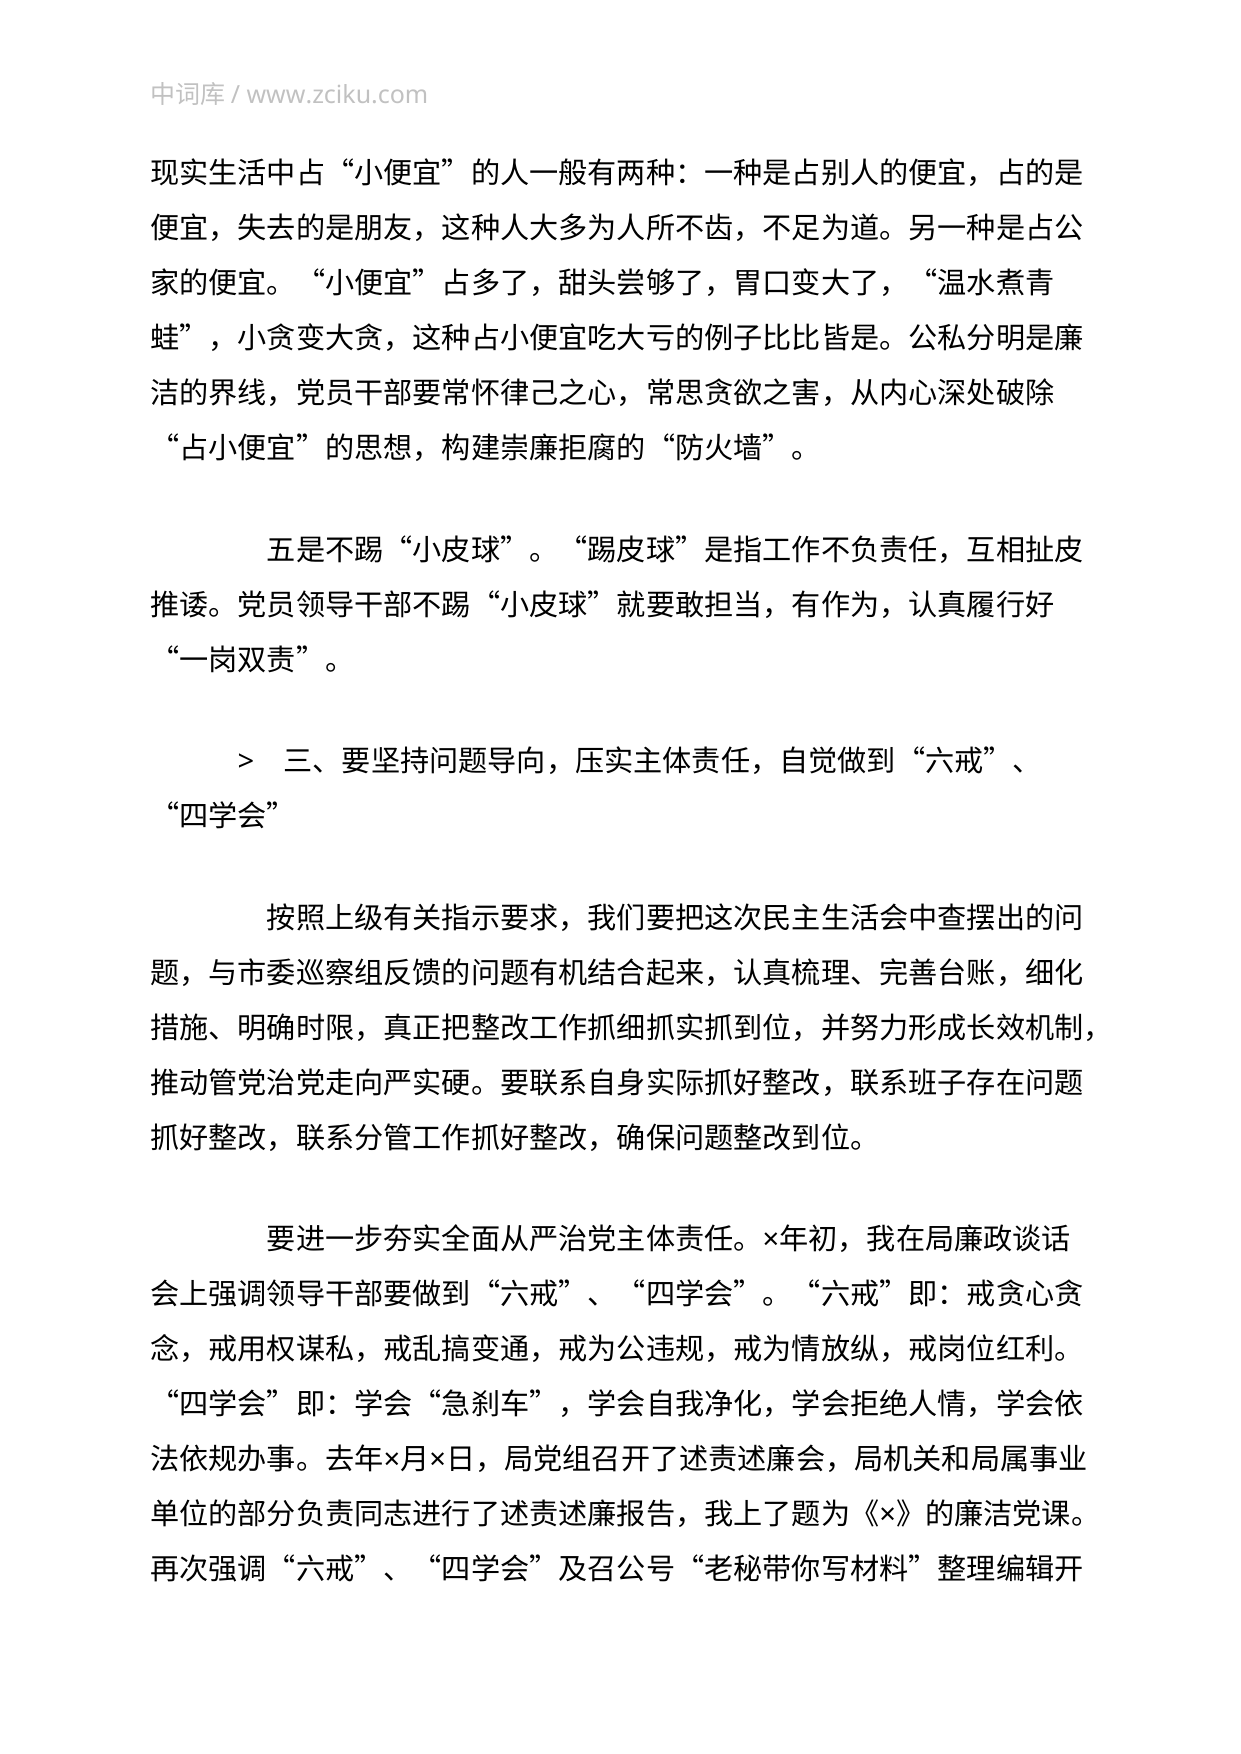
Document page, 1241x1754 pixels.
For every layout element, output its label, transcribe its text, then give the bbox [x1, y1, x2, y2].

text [150, 1216, 1090, 1588]
text > 三、要坚持问题导向，压实主体责任，自觉做到“六戒”、“四学会” [150, 738, 1090, 835]
text 五是不踢“小皮球”。“踢皮球”是指工作不负责任，互相扯皮推诿。党员领导干部不踢“小皮球”就要敢担当，有作为，认真履行好“一岗双责”。 [150, 526, 1090, 678]
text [150, 150, 1090, 467]
text 按照上级有关指示要求，我们要把这次民主生活会中查摆出的问题，与市委巡察组反馈的问题有机结合起来，认真梳理、完善台账，细化措施、明确时限，真正把整改工作抓细抓实抓到位，并努力形成长效机制，推动管党治党走向严实硬。要联系自身实际抓好整改，联系班子存在问题抓好整改，联系分管工作抓好整改，确保问题整改到位。 [150, 894, 1090, 1156]
